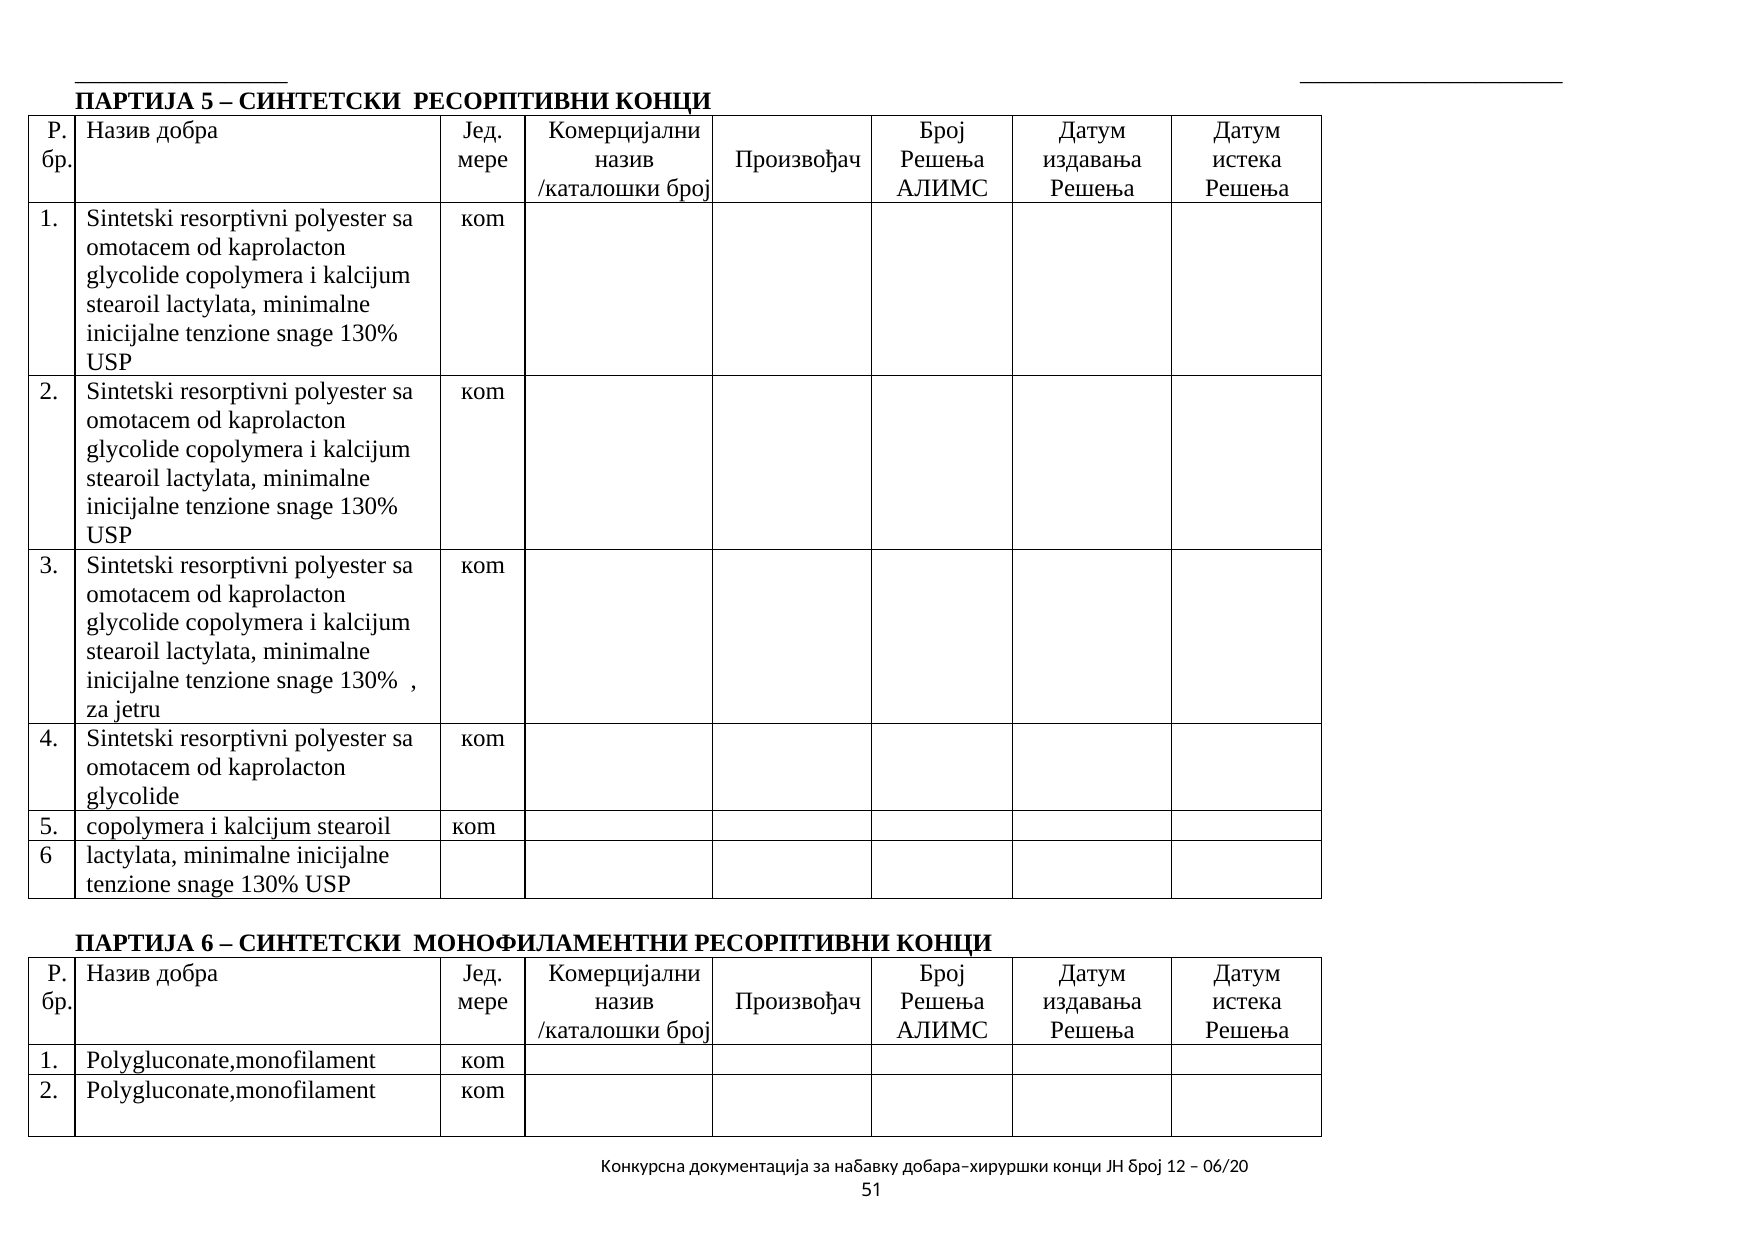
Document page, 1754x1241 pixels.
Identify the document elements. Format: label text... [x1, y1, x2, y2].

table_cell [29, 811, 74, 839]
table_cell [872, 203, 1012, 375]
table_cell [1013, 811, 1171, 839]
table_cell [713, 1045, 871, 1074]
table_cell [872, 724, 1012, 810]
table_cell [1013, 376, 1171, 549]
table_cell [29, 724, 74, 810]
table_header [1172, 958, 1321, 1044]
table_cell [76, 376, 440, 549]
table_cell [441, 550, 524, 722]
text ПАРТИЈА 5 – СИНТЕТСКИ РЕСОРПТИВНИ КОНЦИ [75, 86, 1668, 114]
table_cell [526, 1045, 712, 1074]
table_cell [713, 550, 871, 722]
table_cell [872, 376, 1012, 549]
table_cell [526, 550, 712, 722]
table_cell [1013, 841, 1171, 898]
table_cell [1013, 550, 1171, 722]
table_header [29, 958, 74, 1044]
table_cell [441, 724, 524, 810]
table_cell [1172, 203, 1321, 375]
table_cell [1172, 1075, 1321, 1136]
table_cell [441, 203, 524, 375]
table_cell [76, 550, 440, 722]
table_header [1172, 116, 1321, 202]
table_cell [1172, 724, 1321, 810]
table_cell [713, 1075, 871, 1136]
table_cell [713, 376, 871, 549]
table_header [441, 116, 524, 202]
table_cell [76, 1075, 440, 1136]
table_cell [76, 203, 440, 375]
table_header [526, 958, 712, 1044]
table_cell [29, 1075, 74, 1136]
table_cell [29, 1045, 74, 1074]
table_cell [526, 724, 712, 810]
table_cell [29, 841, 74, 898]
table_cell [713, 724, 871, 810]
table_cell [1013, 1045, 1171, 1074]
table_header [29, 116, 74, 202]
text _________________ _____________________ [75, 57, 1668, 86]
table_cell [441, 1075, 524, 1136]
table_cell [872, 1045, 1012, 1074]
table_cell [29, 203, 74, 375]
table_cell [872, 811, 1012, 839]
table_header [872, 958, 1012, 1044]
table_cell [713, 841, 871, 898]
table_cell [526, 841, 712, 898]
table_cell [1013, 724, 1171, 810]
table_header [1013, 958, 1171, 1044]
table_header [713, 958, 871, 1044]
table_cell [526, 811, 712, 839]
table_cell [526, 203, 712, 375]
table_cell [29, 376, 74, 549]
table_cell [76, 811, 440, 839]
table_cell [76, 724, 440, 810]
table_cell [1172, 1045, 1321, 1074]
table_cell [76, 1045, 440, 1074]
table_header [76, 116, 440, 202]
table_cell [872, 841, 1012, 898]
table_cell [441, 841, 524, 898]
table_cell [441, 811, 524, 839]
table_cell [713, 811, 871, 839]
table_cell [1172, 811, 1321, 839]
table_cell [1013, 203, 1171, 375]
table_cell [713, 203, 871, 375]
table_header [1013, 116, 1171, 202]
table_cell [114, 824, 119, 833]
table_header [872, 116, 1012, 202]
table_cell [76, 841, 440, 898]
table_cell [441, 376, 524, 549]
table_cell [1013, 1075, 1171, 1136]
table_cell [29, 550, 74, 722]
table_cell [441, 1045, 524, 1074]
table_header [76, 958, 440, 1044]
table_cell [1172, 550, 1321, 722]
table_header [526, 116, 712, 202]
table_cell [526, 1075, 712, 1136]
text ПАРТИЈА 6 – СИНТЕТСКИ МОНОФИЛАМЕНТНИ РЕСОРПТИВНИ КОНЦИ [75, 928, 1668, 957]
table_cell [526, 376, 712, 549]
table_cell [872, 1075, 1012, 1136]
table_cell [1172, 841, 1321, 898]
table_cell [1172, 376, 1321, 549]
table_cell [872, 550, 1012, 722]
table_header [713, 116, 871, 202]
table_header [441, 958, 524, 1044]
